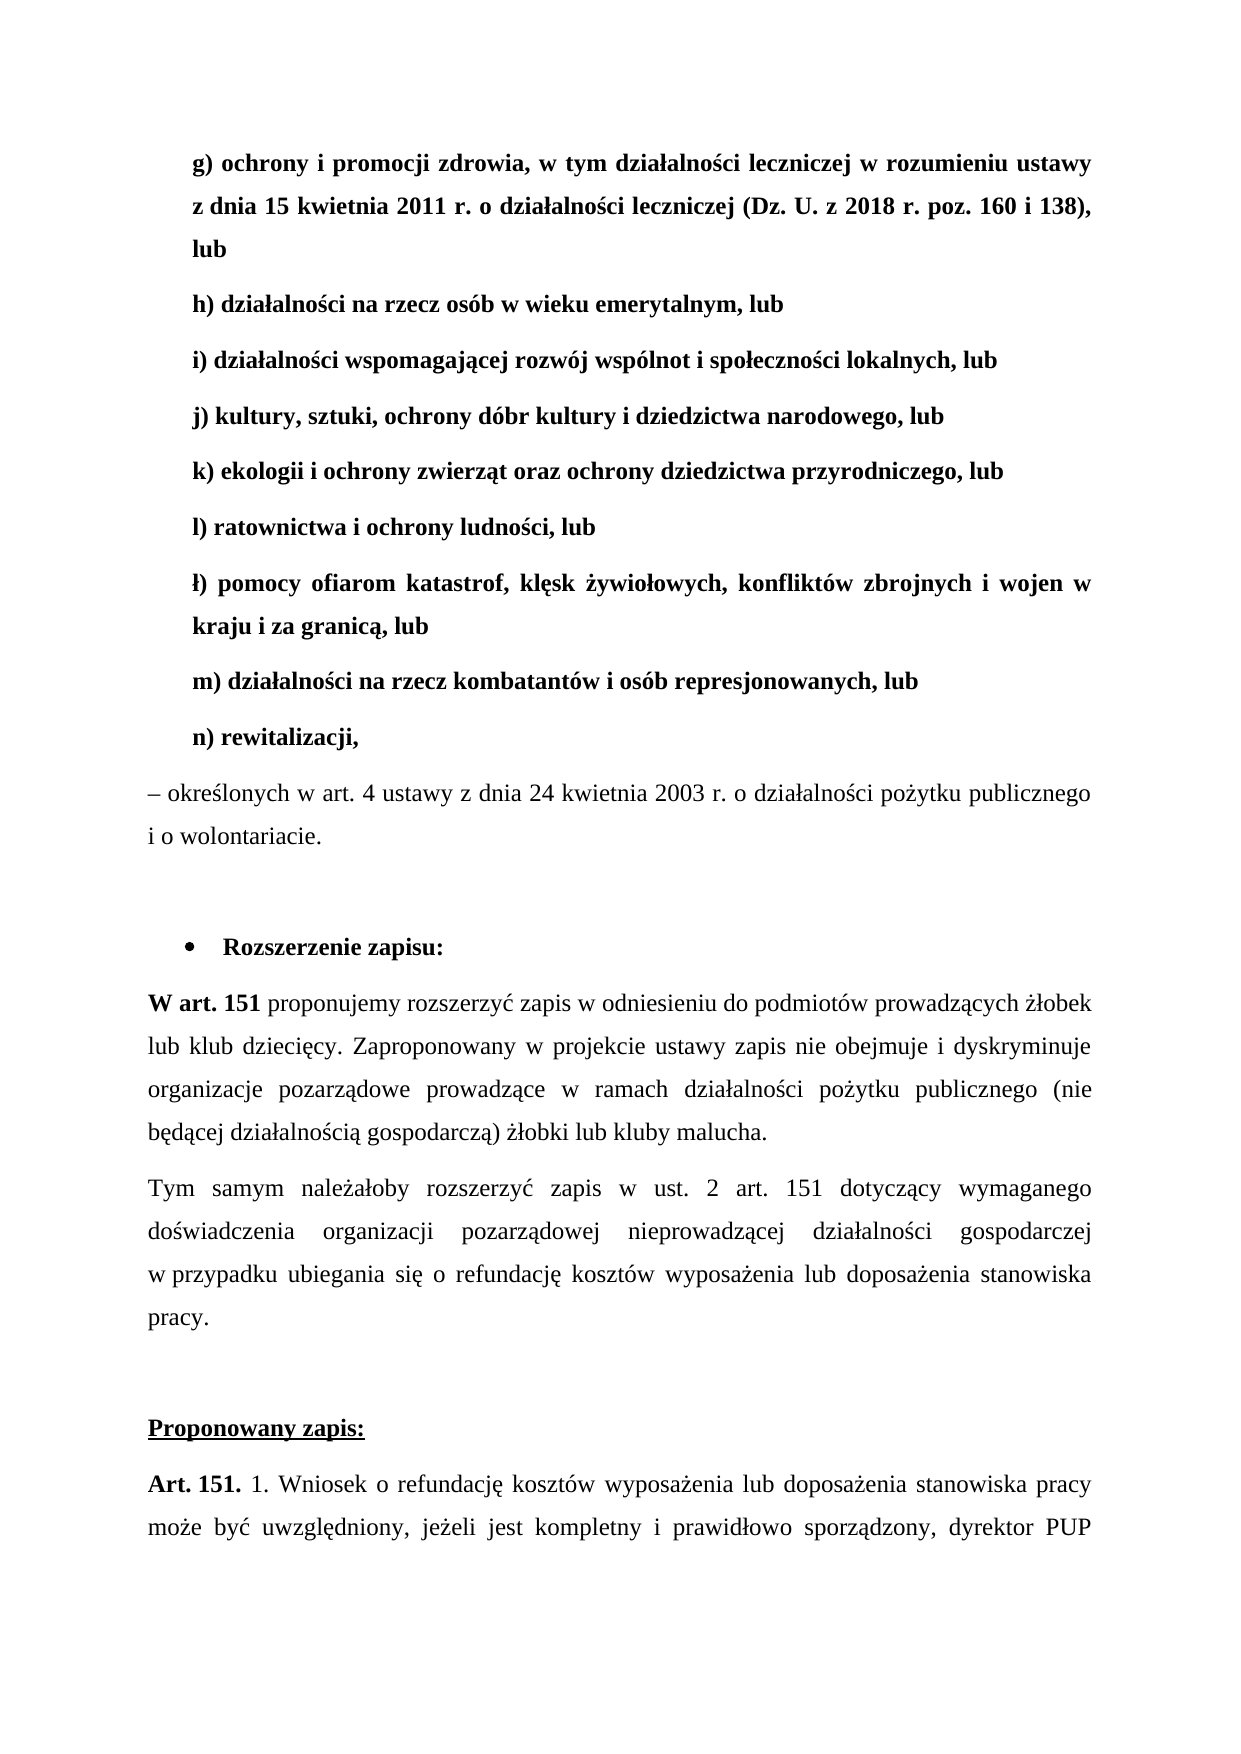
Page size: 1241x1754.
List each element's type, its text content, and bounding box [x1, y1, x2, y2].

text k) ekologii i ochrony zwierząt oraz ochrony dziedzictwa przyrodniczego, lub [192, 456, 1093, 485]
text n) rewitalizacji, [192, 722, 1093, 751]
text l) ratownictwa i ochrony ludności, lub [192, 512, 1093, 541]
text j) kultury, sztuki, ochrony dóbr kultury i dziedzictwa narodowego, lub [192, 401, 1093, 429]
text W art. 151 proponujemy rozszerzyć zapis w odniesieniu do podmiotów prowadzących żłobek lub klub dziecięcy. Zaproponowany w projekcie ustawy zapis nie obejmuje i dyskryminuje organizacje pozarządowe prowadzące w ramach działalności pożytku publicznego (nie będącej działalnością gospodarczą) żłobki lub kluby malucha. [148, 988, 1093, 1146]
text h) działalności na rzecz osób w wieku emerytalnym, lub [192, 289, 1093, 318]
text m) działalności na rzecz kombatantów i osób represjonowanych, lub [192, 666, 1093, 695]
text ł) pomocy ofiarom katastrof, klęsk żywiołowych, konfliktów zbrojnych i wojen w kraju i za granicą, lub [192, 568, 1093, 639]
text g) ochrony i promocji zdrowia, w tym działalności leczniczej w rozumieniu ustawy z dnia 15 kwietnia 2011 r. o działalności leczniczej (Dz. U. z 2018 r. poz. 160 i 138), lub [192, 148, 1093, 263]
text i) działalności wspomagającej rozwój wspólnot i społeczności lokalnych, lub [192, 345, 1093, 374]
list Rozszerzenie zapisu: [185, 932, 1093, 961]
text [148, 1469, 1093, 1541]
text Tym samym należałoby rozszerzyć zapis w ust. 2 art. 151 dotyczący wymaganego doświadczenia organizacji pozarządowej nieprowadzącej działalności gospodarczej w przypadku ubiegania się o refundację kosztów wyposażenia lub doposażenia stanowiska pracy. [148, 1173, 1093, 1331]
text Proponowany zapis: [148, 1413, 1093, 1442]
text – określonych w art. 4 ustawy z dnia 24 kwietnia 2003 r. o działalności pożytku publicznego i o wolontariacie. [148, 778, 1093, 849]
